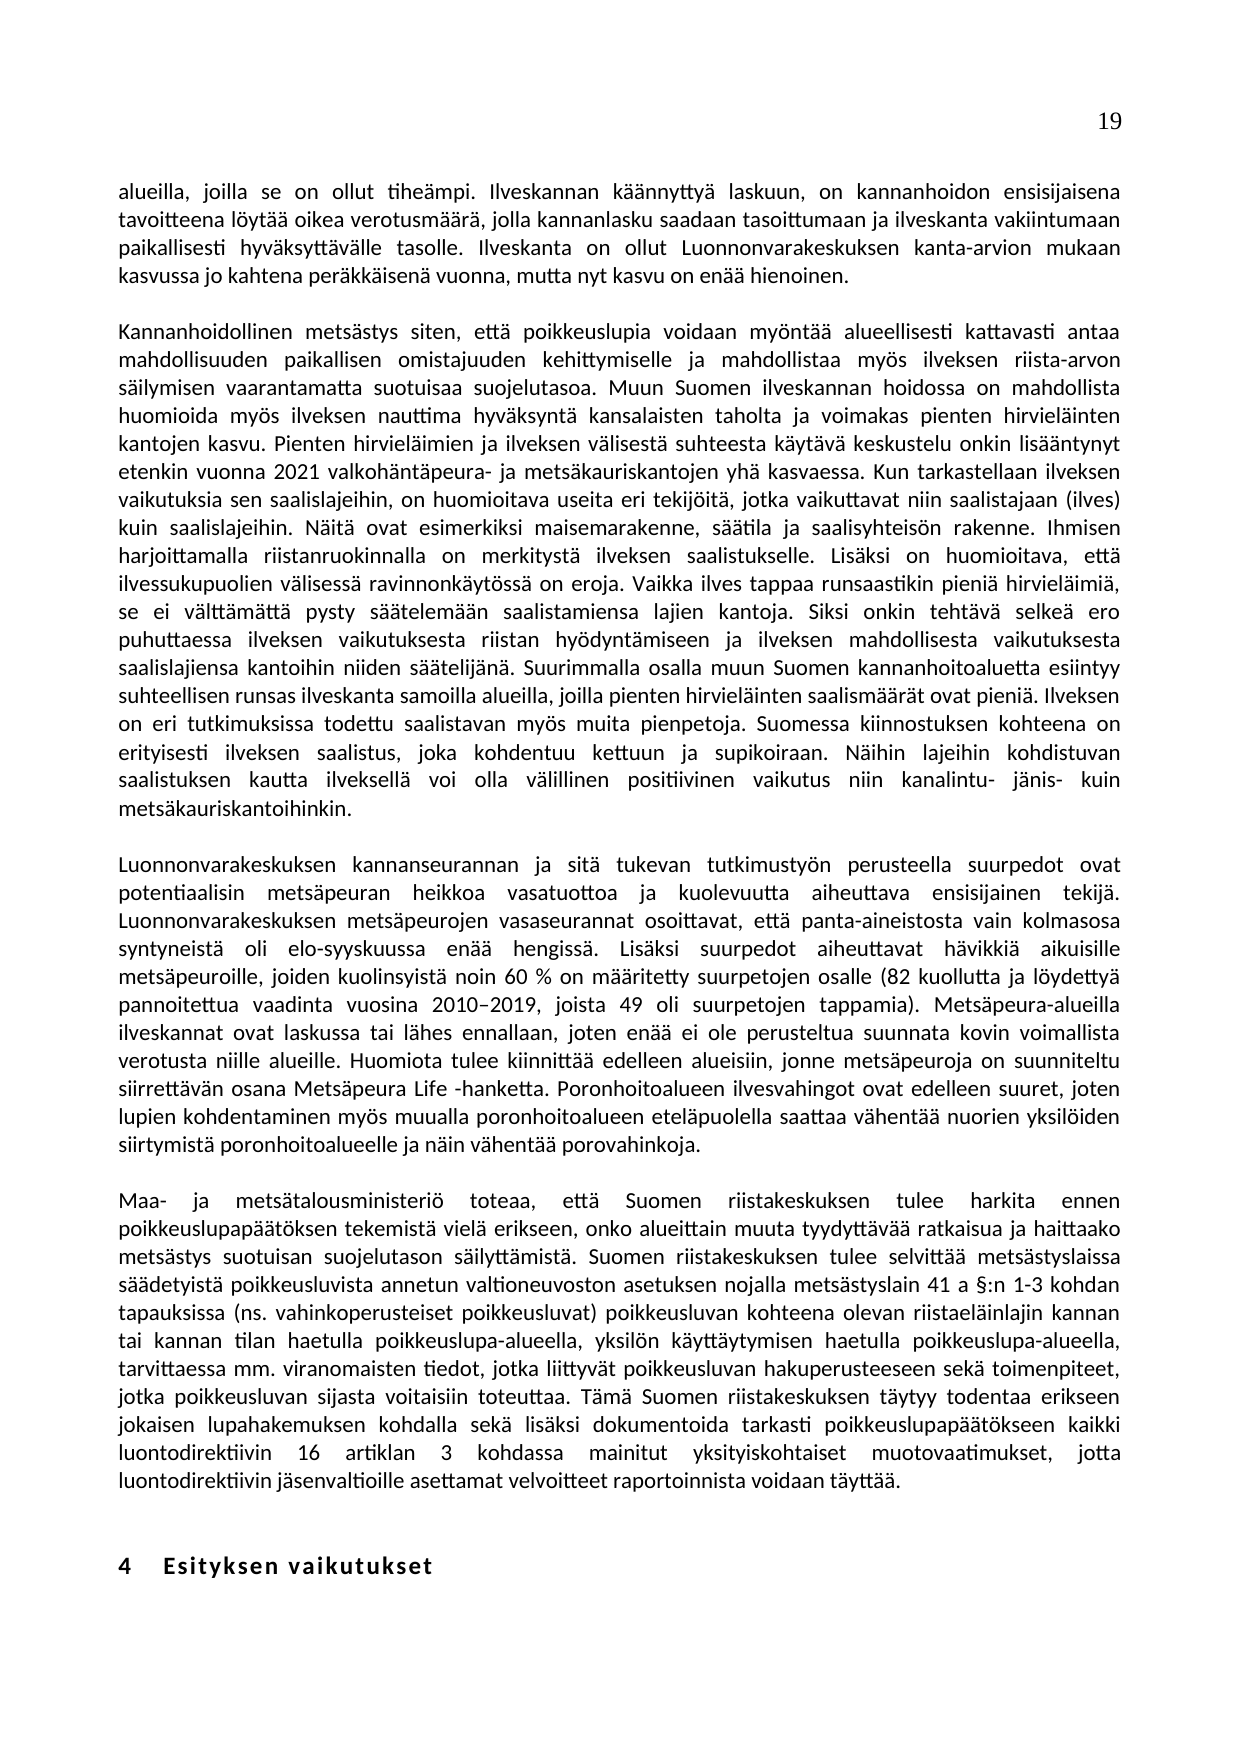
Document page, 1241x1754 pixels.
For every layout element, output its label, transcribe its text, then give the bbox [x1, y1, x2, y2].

text Maa- ja metsätalousministeriö toteaa, että Suomen riistakeskuksen tulee harkita ennen poikkeuslupapäätöksen tekemistä vielä erikseen, onko alueittain muuta tyydyttävää ratkaisua ja haittaako metsästys suotuisan suojelutason säilyttämistä. Suomen riistakeskuksen tulee selvittää metsästyslaissa säädetyistä poikkeusluvista annetun valtioneuvoston asetuksen nojalla metsästyslain 41 a §:n 1-3 kohdan tapauksissa (ns. vahinkoperusteiset poikkeusluvat) poikkeusluvan kohteena olevan riistaeläinlajin kannan tai kannan tilan haetulla poikkeuslupa-alueella, yksilön käyttäytymisen haetulla poikkeuslupa-alueella, tarvittaessa mm. viranomaisten tiedot, jotka liittyvät poikkeusluvan hakuperusteeseen sekä toimenpiteet, jotka poikkeusluvan sijasta voitaisiin toteuttaa. Tämä Suomen riistakeskuksen täytyy todentaa erikseen jokaisen lupahakemuksen kohdalla sekä lisäksi dokumentoida tarkasti poikkeuslupapäätökseen kaikki luontodirektiivin 16 artiklan 3 kohdassa mainitut yksityiskohtaiset muotovaatimukset, jotta luontodirektiivin jäsenvaltioille asettamat velvoitteet raportoinnista voidaan täyttää. [118, 1186, 1122, 1494]
text Luonnonvarakeskuksen kannanseurannan ja sitä tukevan tutkimustyön perusteella suurpedot ovat potentiaalisin metsäpeuran heikkoa vasatuottoa ja kuolevuutta aiheuttava ensisijainen tekijä. Luonnonvarakeskuksen metsäpeurojen vasaseurannat osoittavat, että panta-aineistosta vain kolmasosa syntyneistä oli elo-syyskuussa enää hengissä. Lisäksi suurpedot aiheuttavat hävikkiä aikuisille metsäpeuroille, joiden kuolinsyistä noin 60 % on määritetty suurpetojen osalle (82 kuollutta ja löydettyä pannoitettua vaadinta vuosina 2010–2019, joista 49 oli suurpetojen tappamia). Metsäpeura-alueilla ilveskannat ovat laskussa tai lähes ennallaan, joten enää ei ole perusteltua suunnata kovin voimallista verotusta niille alueille. Huomiota tulee kiinnittää edelleen alueisiin, jonne metsäpeuroja on suunniteltu siirrettävän osana Metsäpeura Life -hanketta. Poronhoitoalueen ilvesvahingot ovat edelleen suuret, joten lupien kohdentaminen myös muualla poronhoitoalueen eteläpuolella saattaa vähentää nuorien yksilöiden siirtymistä poronhoitoalueelle ja näin vähentää porovahinkoja. [118, 850, 1122, 1158]
text Kannanhoidollinen metsästys siten, että poikkeuslupia voidaan myöntää alueellisesti kattavasti antaa mahdollisuuden paikallisen omistajuuden kehittymiselle ja mahdollistaa myös ilveksen riista-arvon säilymisen vaarantamatta suotuisaa suojelutasoa. Muun Suomen ilveskannan hoidossa on mahdollista huomioida myös ilveksen nauttima hyväksyntä kansalaisten taholta ja voimakas pienten hirvieläinten kantojen kasvu. Pienten hirvieläimien ja ilveksen välisestä suhteesta käytävä keskustelu onkin lisääntynyt etenkin vuonna 2021 valkohäntäpeura- ja metsäkauriskantojen yhä kasvaessa. Kun tarkastellaan ilveksen vaikutuksia sen saalislajeihin, on huomioitava useita eri tekijöitä, jotka vaikuttavat niin saalistajaan (ilves) kuin saalislajeihin. Näitä ovat esimerkiksi maisemarakenne, säätila ja saalisyhteisön rakenne. Ihmisen harjoittamalla riistanruokinnalla on merkitystä ilveksen saalistukselle. Lisäksi on huomioitava, että ilvessukupuolien välisessä ravinnonkäytössä on eroja. Vaikka ilves tappaa runsaastikin pieniä hirvieläimiä, se ei välttämättä pysty säätelemään saalistamiensa lajien kantoja. Siksi onkin tehtävä selkeä ero puhuttaessa ilveksen vaikutuksesta riistan hyödyntämiseen ja ilveksen mahdollisesta vaikutuksesta saalislajiensa kantoihin niiden säätelijänä. Suurimmalla osalla muun Suomen kannanhoitoaluetta esiintyy suhteellisen runsas ilveskanta samoilla alueilla, joilla pienten hirvieläinten saalismäärät ovat pieniä. Ilveksen on eri tutkimuksissa todettu saalistavan myös muita pienpetoja. Suomessa kiinnostuksen kohteena on erityisesti ilveksen saalistus, joka kohdentuu kettuun ja supikoiraan. Näihin lajeihin kohdistuvan saalistuksen kautta ilveksellä voi olla välillinen positiivinen vaikutus niin kanalintu- jänis- kuin metsäkauriskantoihinkin. [118, 317, 1122, 822]
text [118, 177, 1122, 289]
text Esityksen vaikutukset [118, 1550, 1122, 1581]
